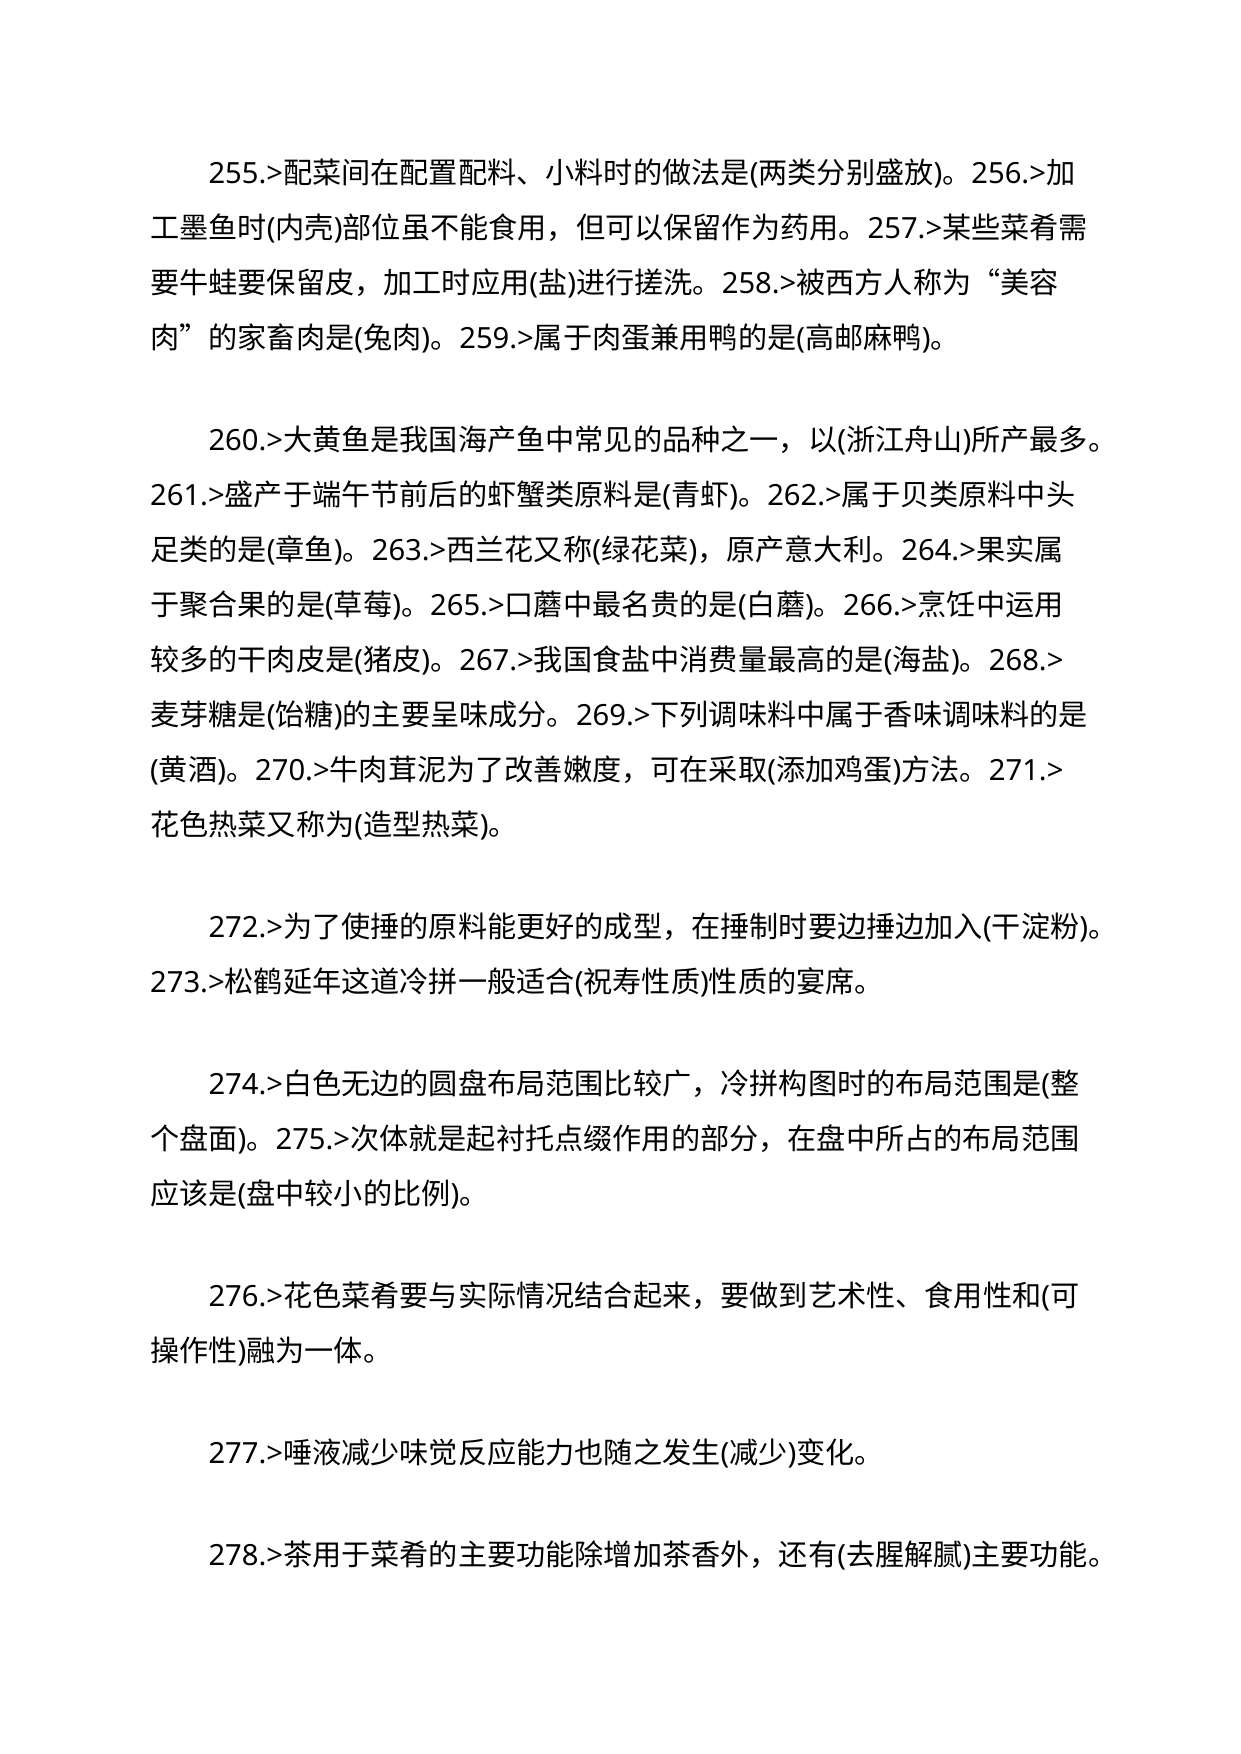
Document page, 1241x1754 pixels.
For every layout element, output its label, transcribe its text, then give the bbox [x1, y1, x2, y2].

text 276.>花色菜肴要与实际情况结合起来，要做到艺术性、食用性和(可操作性)融为一体。 [150, 1273, 1090, 1370]
text 272.>为了使捶的原料能更好的成型，在捶制时要边捶边加入(干淀粉)。273.>松鹤延年这道冷拼一般适合(祝寿性质)性质的宴席。 [150, 904, 1090, 1001]
text 255.>配菜间在配置配料、小料时的做法是(两类分别盛放)。256.>加工墨鱼时(内壳)部位虽不能食用，但可以保留作为药用。257.>某些菜肴需要牛蛙要保留皮，加工时应用(盐)进行搓洗。258.>被西方人称为“美容肉”的家畜肉是(兔肉)。259.>属于肉蛋兼用鸭的是(高邮麻鸭)。 [150, 150, 1090, 357]
text 260.>大黄鱼是我国海产鱼中常见的品种之一，以(浙江舟山)所产最多。261.>盛产于端午节前后的虾蟹类原料是(青虾)。262.>属于贝类原料中头足类的是(章鱼)。263.>西兰花又称(绿花菜)，原产意大利。264.>果实属于聚合果的是(草莓)。265.>口蘑中最名贵的是(白蘑)。266.>烹饪中运用较多的干肉皮是(猪皮)。267.>我国食盐中消费量最高的是(海盐)。268.>麦芽糖是(饴糖)的主要呈味成分。269.>下列调味料中属于香味调味料的是(黄酒)。270.>牛肉茸泥为了改善嫩度，可在采取(添加鸡蛋)方法。271.>花色热菜又称为(造型热菜)。 [150, 417, 1090, 844]
text 277.>唾液减少味觉反应能力也随之发生(减少)变化。 [150, 1430, 1090, 1472]
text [150, 1532, 1090, 1574]
text 274.>白色无边的圆盘布局范围比较广，冷拼构图时的布局范围是(整个盘面)。275.>次体就是起衬托点缀作用的部分，在盘中所占的布局范围应该是(盘中较小的比例)。 [150, 1061, 1090, 1213]
